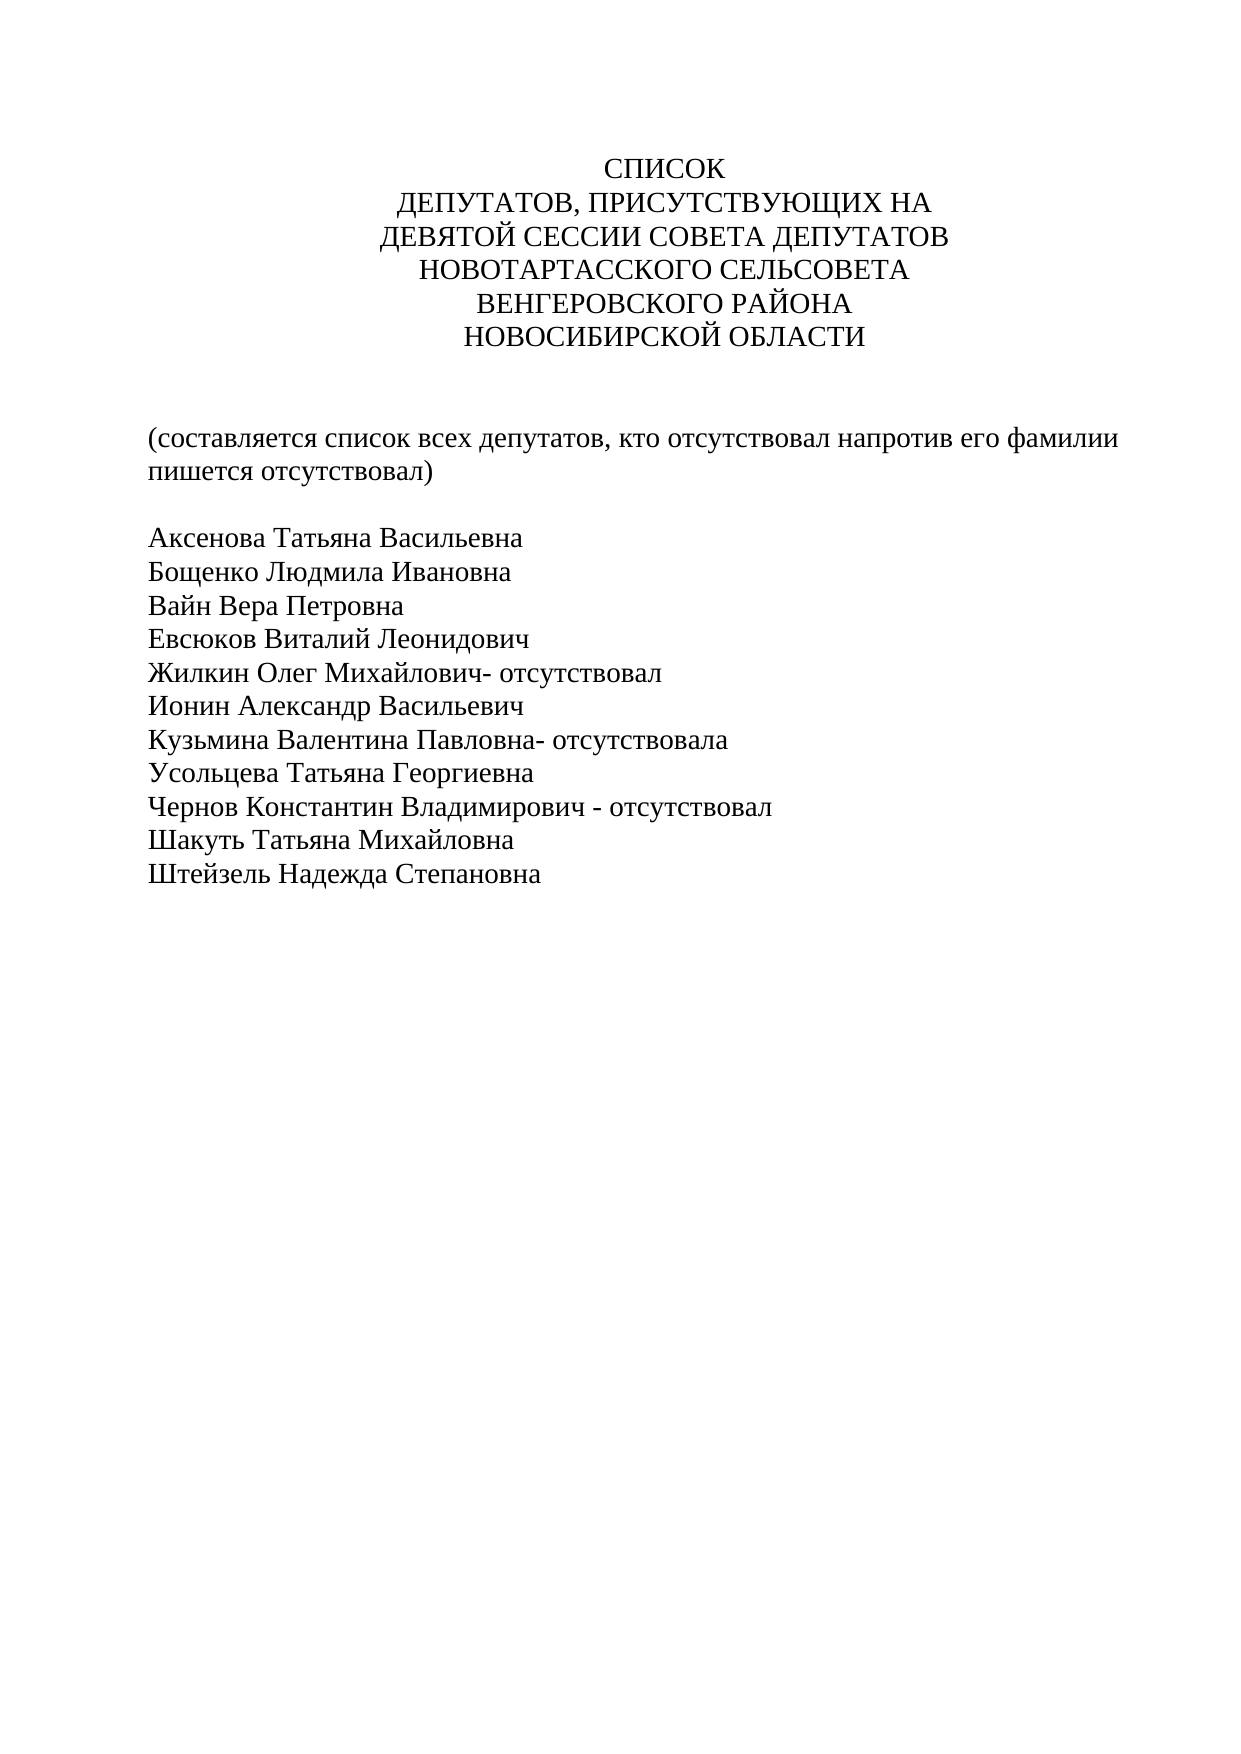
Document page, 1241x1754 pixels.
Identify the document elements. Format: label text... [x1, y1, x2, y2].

text Шакуть Татьяна Михайловна [148, 822, 1181, 856]
text Кузьмина Валентина Павловна- отсутствовала [148, 722, 1181, 755]
text Усольцева Татьяна Георгиевна [148, 755, 1181, 789]
text Штейзель Надежда Степановна [148, 856, 1181, 889]
text ДЕПУТАТОВ, ПРИСУТСТВУЮЩИХ НА [148, 185, 1181, 219]
text Вайн Вера Петровна [148, 588, 1181, 621]
text Чернов Константин Владимирович - отсутствовал [148, 789, 1181, 822]
text Аксенова Татьяна Васильевна [148, 521, 1181, 554]
text Евсюков Виталий Леонидович [148, 621, 1181, 655]
text СПИСОК [148, 152, 1181, 185]
text Ионин Александр Васильевич [148, 688, 1181, 722]
text НОВОСИБИРСКОЙ ОБЛАСТИ [148, 319, 1181, 353]
text НОВОТАРТАССКОГО СЕЛЬСОВЕТА [148, 252, 1181, 286]
text ДЕВЯТОЙ СЕССИИ СОВЕТА ДЕПУТАТОВ [148, 219, 1181, 252]
text (составляется список всех депутатов, кто отсутствовал напротив его фамилии пишется отсутствовал) [148, 420, 1181, 487]
text Бощенко Людмила Ивановна [148, 554, 1181, 588]
text ВЕНГЕРОВСКОГО РАЙОНА [148, 286, 1181, 319]
text Жилкин Олег Михайлович- отсутствовал [148, 655, 1181, 688]
